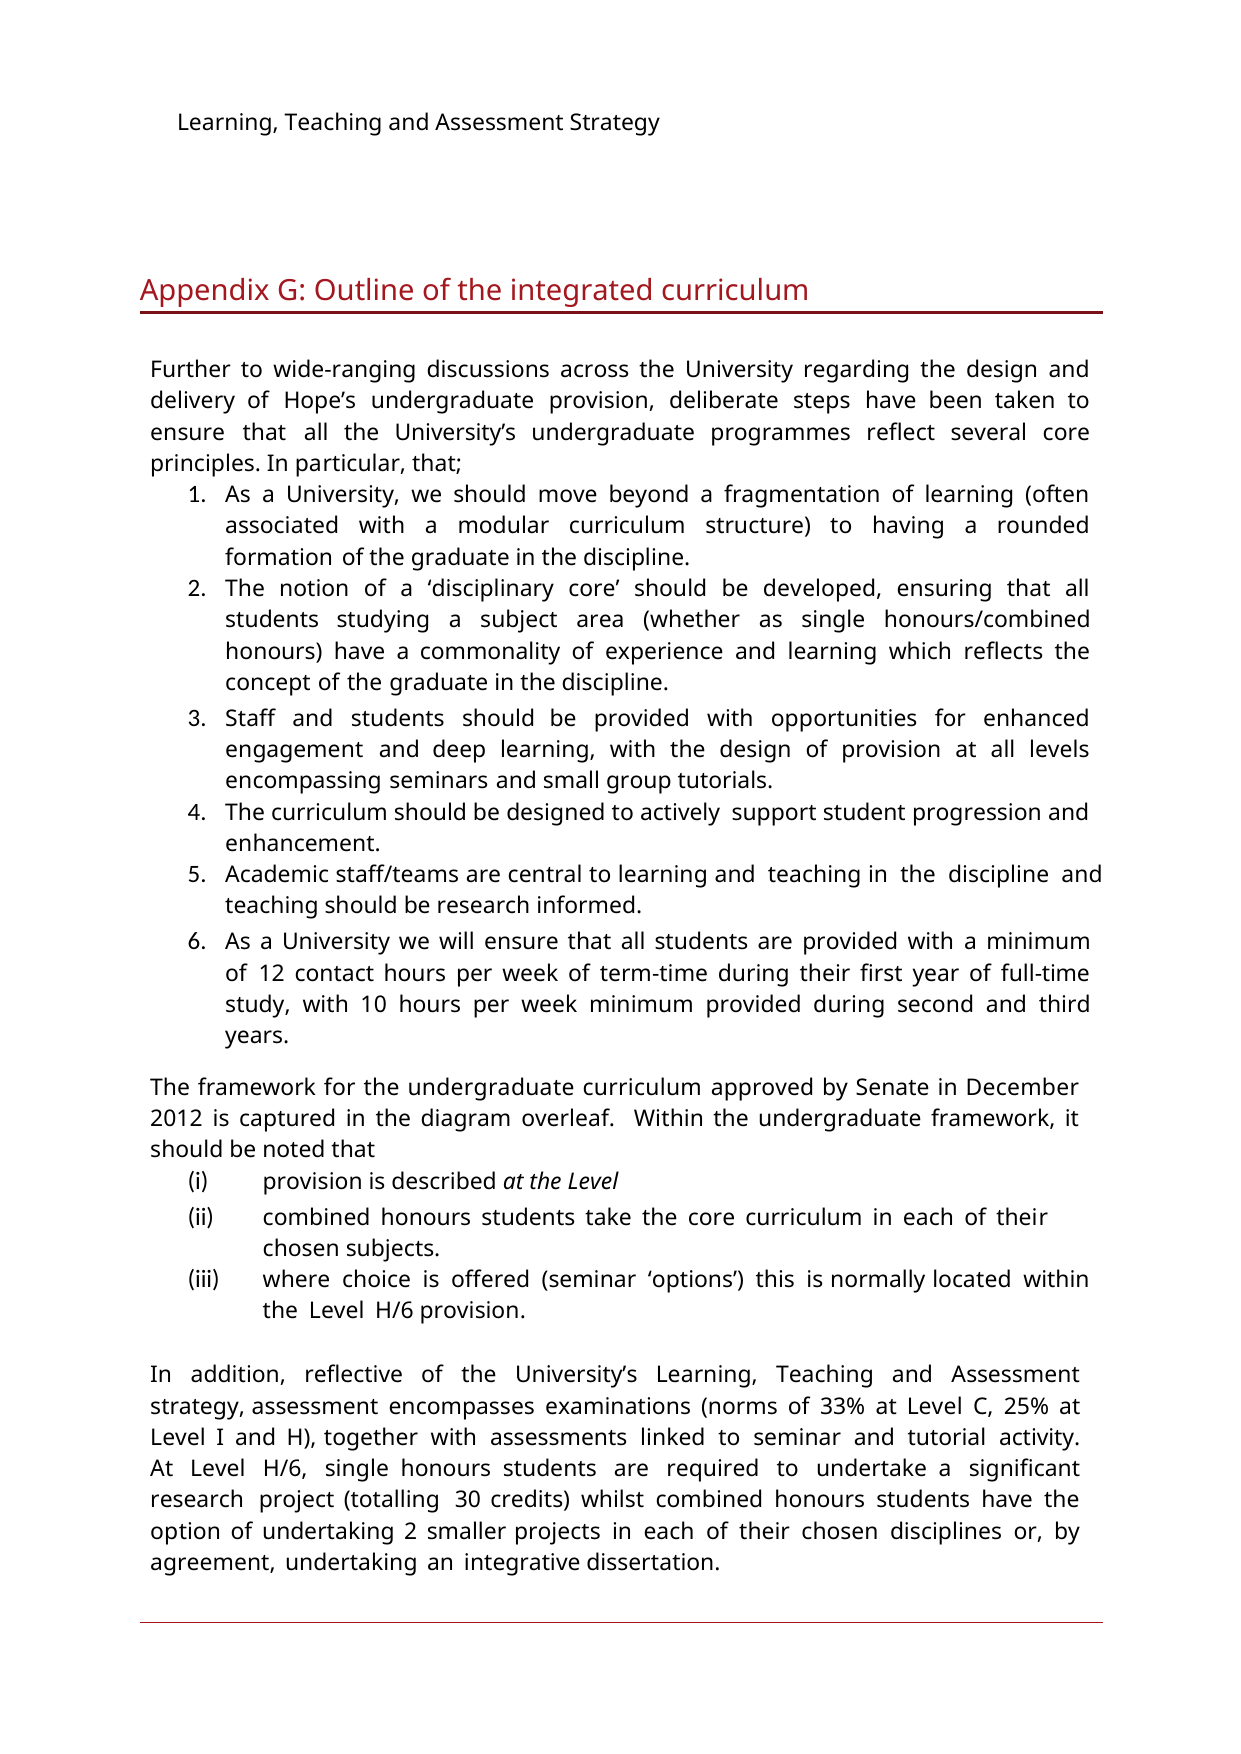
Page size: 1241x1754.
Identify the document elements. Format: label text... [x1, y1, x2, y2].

list As a University, we should move beyond a fragmentation of learning (often associated with a modular curriculum structure) to having a rounded formation of the graduate in the discipline. [187, 478, 1089, 572]
list Staff and students should be provided with opportunities for enhanced engagement and deep learning, with the design of provision at all levels encompassing seminars and small group tutorials. [187, 702, 1089, 796]
list Academic staff/teams are central to learning and teaching in the discipline and teaching should be research informed. [187, 858, 1103, 921]
list combined honours students take the core curriculum in each of their chosen subjects. [187, 1200, 1091, 1263]
list where choice is offered (seminar ‘options’) this is normally located within the Level H/6 provision. [187, 1263, 1089, 1326]
text Further to wide-ranging discussions across the University regarding the design and delivery of Hope’s undergraduate provision, deliberate steps have been taken to ensure that all the University’s undergraduate programmes reflect several core principles. In particular, that; [150, 353, 1090, 478]
text The framework for the undergraduate curriculum approved by Senate in December 2012 is captured in the diagram overleaf. Within the undergraduate framework, it should be noted that [150, 1071, 1079, 1165]
subtitle Appendix G: Outline of the integrated curriculum [139, 269, 1103, 314]
list The notion of a ‘disciplinary core’ should be developed, ensuring that all students studying a subject area (whether as single honours/combined honours) have a commonality of experience and learning which reflects the concept of the graduate in the discipline. [187, 572, 1090, 697]
list The curriculum should be designed to actively support student progression and enhancement. [187, 796, 1089, 858]
list As a University we will ensure that all students are provided with a minimum of 12 contact hours per week of term-time during their first year of full-time study, with 10 hours per week minimum provided during second and third years. [187, 925, 1091, 1050]
text In addition, reflective of the University’s Learning, Teaching and Assessment strategy, assessment encompasses examinations (norms of 33% at Level C, 25% at Level I and H), together with assessments linked to seminar and tutorial activity. At Level H/6, single honours students are required to undertake a significant research project (totalling 30 credits) whilst combined honours students have the option of undertaking 2 smaller projects in each of their chosen disciplines or, by agreement, undertaking an integrative dissertation. [150, 1358, 1080, 1577]
list provision is described at the Level [187, 1165, 1103, 1196]
